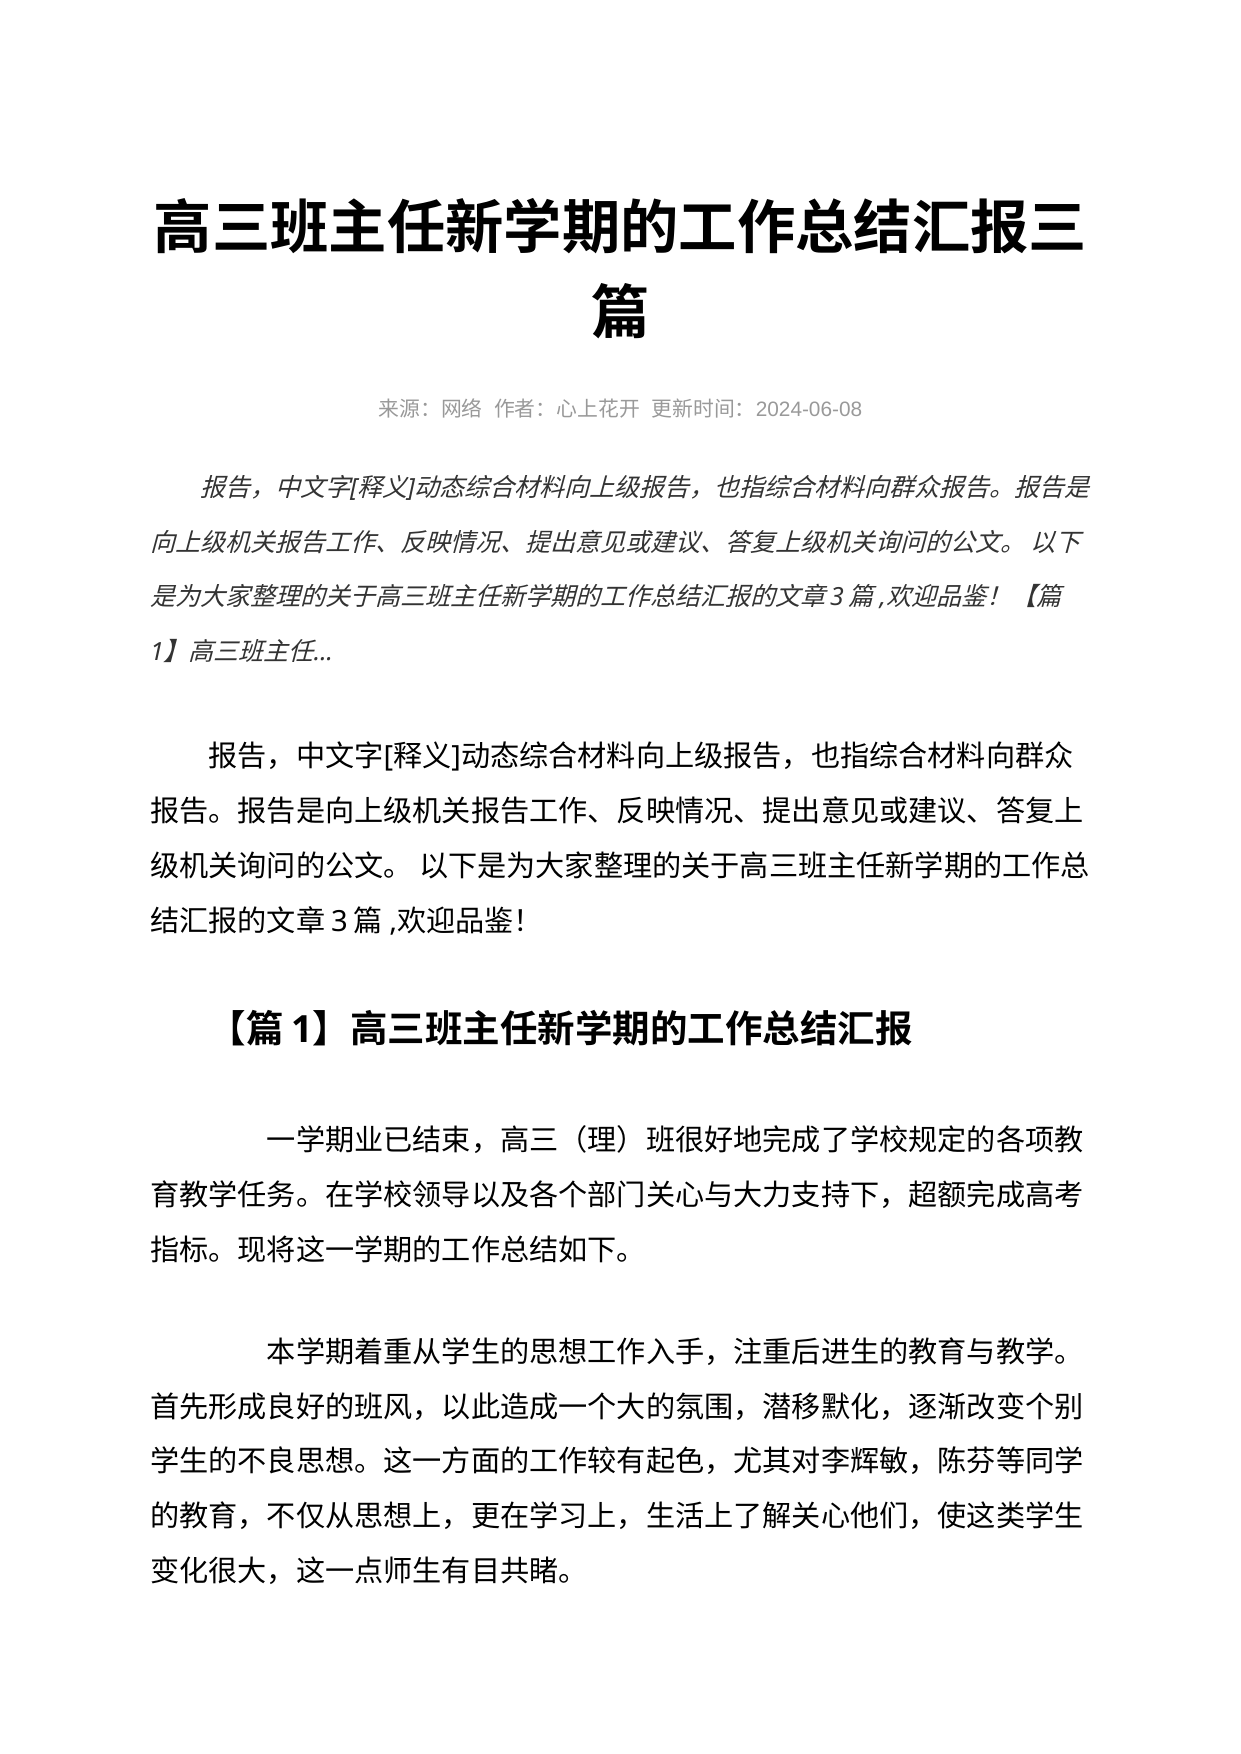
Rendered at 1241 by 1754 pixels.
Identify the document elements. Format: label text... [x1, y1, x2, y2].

subtitle 高三班主任新学期的工作总结汇报三篇 [150, 181, 1090, 350]
text 报告，中文字[释义]动态综合材料向上级报告，也指综合材料向群众报告。报告是向上级机关报告工作、反映情况、提出意见或建议、答复上级机关询问的公文。 以下是为大家整理的关于高三班主任新学期的工作总结汇报的文章3篇 ,欢迎品鉴！ [150, 732, 1090, 939]
text 【篇1】高三班主任新学期的工作总结汇报 [150, 999, 1090, 1053]
text 一学期业已结束，高三（理）班很好地完成了学校规定的各项教育教学任务。在学校领导以及各个部门关心与大力支持下，超额完成高考指标。现将这一学期的工作总结如下。 [150, 1117, 1090, 1269]
text 来源：网络 作者：心上花开 更新时间：2024-06-08 [150, 397, 1090, 421]
text 本学期着重从学生的思想工作入手，注重后进生的教育与教学。首先形成良好的班风，以此造成一个大的氛围，潜移默化，逐渐改变个别学生的不良思想。这一方面的工作较有起色，尤其对李辉敏，陈芬等同学的教育，不仅从思想上，更在学习上，生活上了解关心他们，使这类学生变化很大，这一点师生有目共睹。 [150, 1328, 1090, 1590]
text 报告，中文字[释义]动态综合材料向上级报告，也指综合材料向群众报告。报告是向上级机关报告工作、反映情况、提出意见或建议、答复上级机关询问的公文。 以下是为大家整理的关于高三班主任新学期的工作总结汇报的文章3篇 ,欢迎品鉴！【篇1】高三班主任... [150, 468, 1090, 667]
